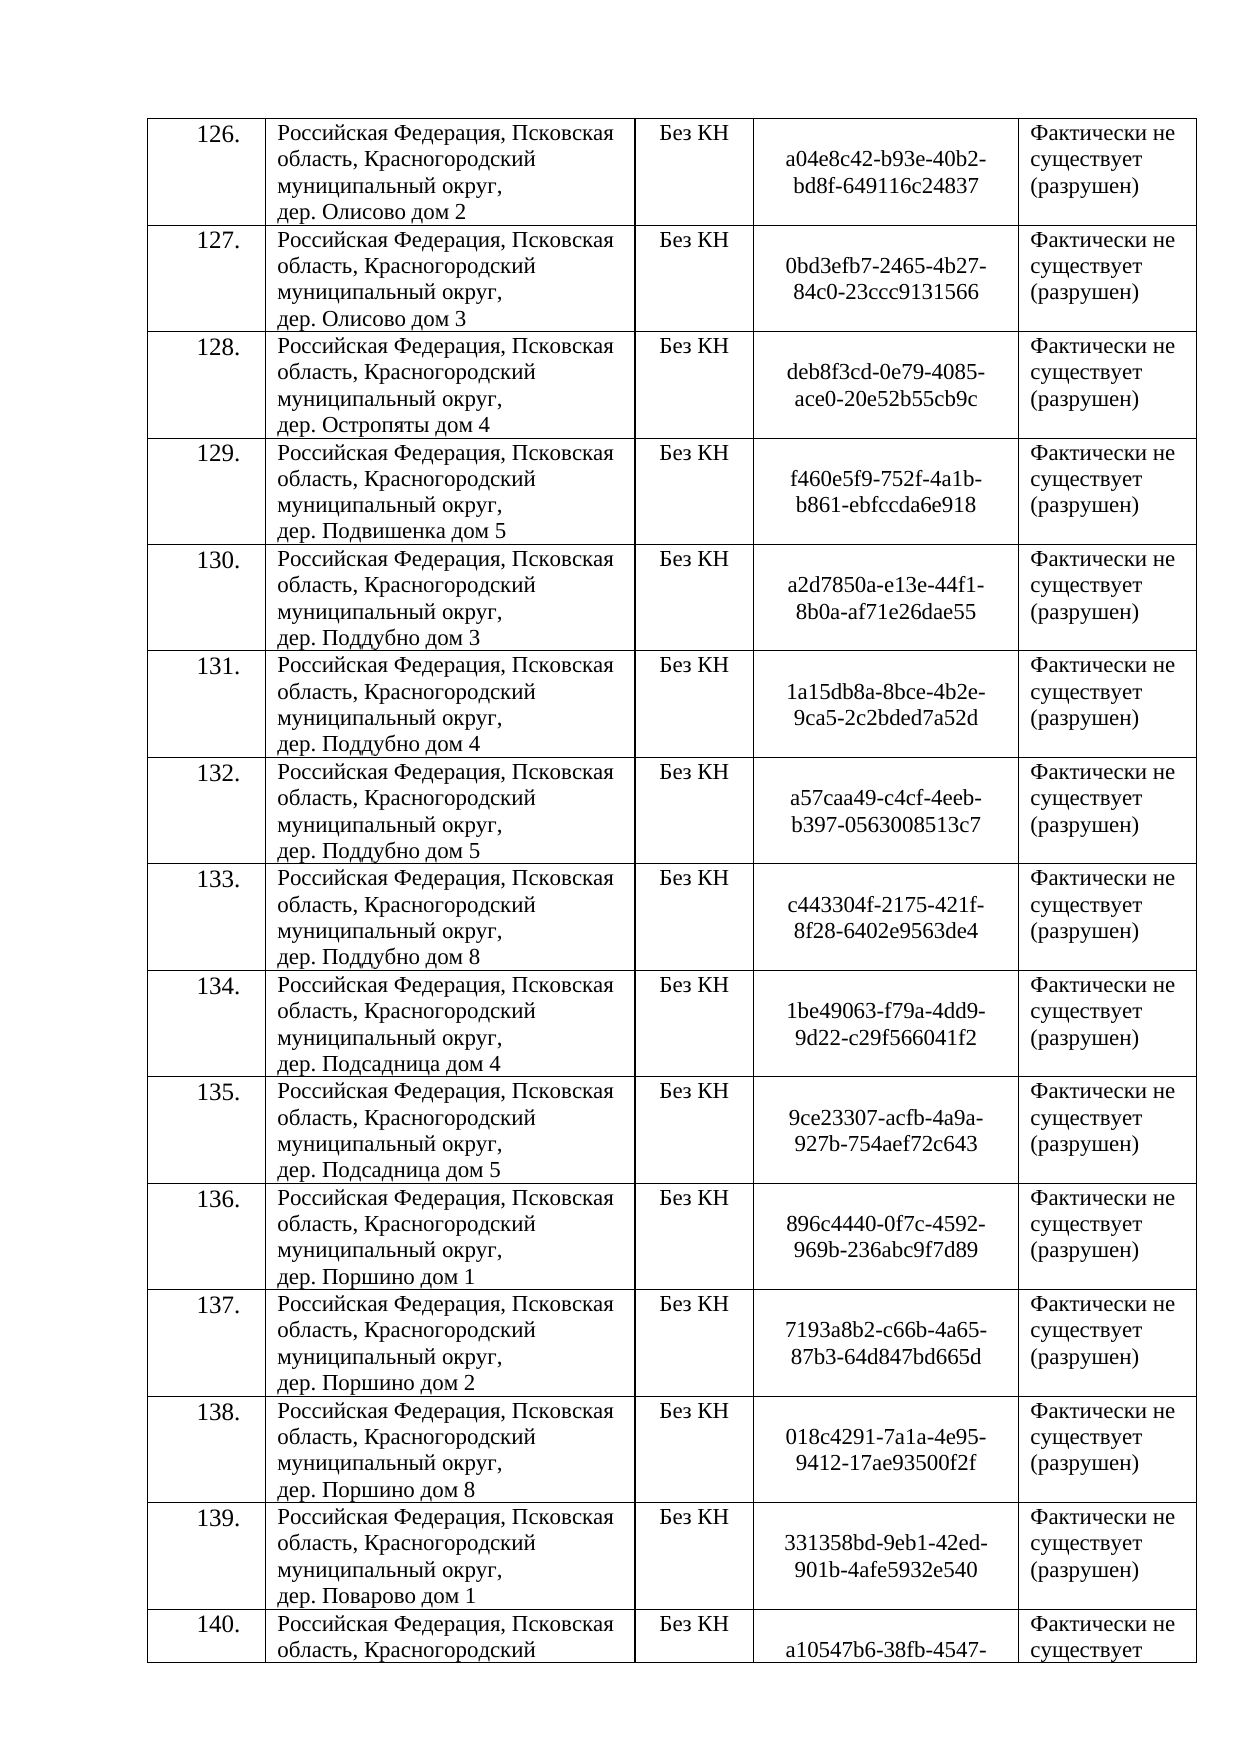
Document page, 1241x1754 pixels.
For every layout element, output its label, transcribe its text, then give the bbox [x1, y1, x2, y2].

table_cell Без КН [636, 439, 753, 544]
table_cell [148, 226, 265, 331]
table_cell 1a15db8a-8bce-4b2e-9ca5-2c2bded7a52d [754, 651, 1018, 757]
table_cell Без КН [636, 226, 753, 331]
table_cell Без КН [636, 651, 753, 757]
table_cell Российская Федерация, Псковская область, Красногородский муниципальный округ, дер. Поддубно дом 8 [266, 864, 634, 970]
table_cell Без КН [636, 332, 753, 437]
table_cell [148, 1610, 265, 1662]
table_cell Фактически не существует (разрушен) [1019, 1077, 1196, 1183]
table_cell Российская Федерация, Псковская область, Красногородский муниципальный округ, дер. Олисово дом 3 [266, 226, 634, 331]
table_cell Без КН [636, 971, 753, 1076]
table_cell [148, 332, 265, 437]
table_cell Фактически не существует (разрушен) [1019, 1184, 1196, 1289]
table_cell [148, 1503, 265, 1608]
table_cell a2d7850a-e13e-44f1-8b0a-af71e26dae55 [754, 545, 1018, 650]
table_cell Фактически не существует (разрушен) [1019, 332, 1196, 437]
table_cell Российская Федерация, Псковская область, Красногородский муниципальный округ, дер. Олисово дом 2 [266, 119, 634, 224]
table_cell Фактически не существует (разрушен) [1019, 226, 1196, 331]
table_cell Российская Федерация, Псковская область, Красногородский муниципальный округ, дер. Поршино дом 8 [266, 1397, 634, 1502]
table_cell Фактически не существует (разрушен) [1019, 1290, 1196, 1396]
table_cell Фактически не существует (разрушен) [1019, 651, 1196, 757]
table_cell Фактически не существует (разрушен) [1019, 864, 1196, 970]
table_cell Фактически не существует (разрушен) [1019, 971, 1196, 1076]
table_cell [266, 1610, 634, 1662]
table_cell Российская Федерация, Псковская область, Красногородский муниципальный округ, дер. Поддубно дом 4 [266, 651, 634, 757]
table_cell Фактически не существует (разрушен) [1019, 545, 1196, 650]
table_cell Без КН [636, 1610, 753, 1662]
table_cell Фактически не существует (разрушен) [1019, 1397, 1196, 1502]
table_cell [754, 1610, 1018, 1662]
table_cell [148, 864, 265, 970]
table_cell 331358bd-9eb1-42ed-901b-4afe5932e540 [754, 1503, 1018, 1608]
table_cell [148, 758, 265, 863]
table_cell [148, 119, 265, 224]
table_cell [148, 1077, 265, 1183]
table_cell Без КН [636, 1397, 753, 1502]
table_cell 7193a8b2-c66b-4a65-87b3-64d847bd665d [754, 1290, 1018, 1396]
table_cell 018c4291-7a1a-4e95-9412-17ae93500f2f [754, 1397, 1018, 1502]
table_cell Российская Федерация, Псковская область, Красногородский муниципальный округ, дер. Поварово дом 1 [266, 1503, 634, 1608]
table_cell Фактически не существует (разрушен) [1019, 439, 1196, 544]
table_cell f460e5f9-752f-4a1b-b861-ebfccda6e918 [754, 439, 1018, 544]
table_cell a04e8c42-b93e-40b2-bd8f-649116c24837 [754, 119, 1018, 224]
table_cell a57caa49-c4cf-4eeb-b397-0563008513c7 [754, 758, 1018, 863]
table_cell Без КН [636, 1184, 753, 1289]
table_cell Российская Федерация, Псковская область, Красногородский муниципальный округ, дер. Поршино дом 2 [266, 1290, 634, 1396]
table_cell Российская Федерация, Псковская область, Красногородский муниципальный округ, дер. Поддубно дом 3 [266, 545, 634, 650]
table_cell [148, 545, 265, 650]
table_cell Без КН [636, 1290, 753, 1396]
table_cell Без КН [636, 864, 753, 970]
table_cell Российская Федерация, Псковская область, Красногородский муниципальный округ, дер. Подсадница дом 4 [266, 971, 634, 1076]
table_cell 896c4440-0f7c-4592-969b-236abc9f7d89 [754, 1184, 1018, 1289]
table_cell Без КН [636, 119, 753, 224]
table_cell Без КН [636, 1503, 753, 1608]
table_cell Российская Федерация, Псковская область, Красногородский муниципальный округ, дер. Остропяты дом 4 [266, 332, 634, 437]
table_cell Без КН [636, 758, 753, 863]
table_cell [148, 1184, 265, 1289]
table_cell Без КН [636, 545, 753, 650]
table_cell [1019, 119, 1196, 224]
table_cell Российская Федерация, Псковская область, Красногородский муниципальный округ, дер. Подвишенка дом 5 [266, 439, 634, 544]
table_cell [148, 651, 265, 757]
table_cell Российская Федерация, Псковская область, Красногородский муниципальный округ, дер. Поддубно дом 5 [266, 758, 634, 863]
table_cell [148, 971, 265, 1076]
table_cell 0bd3efb7-2465-4b27-84c0-23ccc9131566 [754, 226, 1018, 331]
table_cell deb8f3cd-0e79-4085-ace0-20e52b55cb9c [754, 332, 1018, 437]
table_cell c443304f-2175-421f-8f28-6402e9563de4 [754, 864, 1018, 970]
table_cell Фактически не существует (разрушен) [1019, 1503, 1196, 1608]
table_cell Без КН [636, 1077, 753, 1183]
table_cell 1be49063-f79a-4dd9-9d22-c29f566041f2 [754, 971, 1018, 1076]
table_cell [148, 1397, 265, 1502]
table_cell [1019, 1610, 1196, 1662]
table_cell 9ce23307-acfb-4a9a-927b-754aef72c643 [754, 1077, 1018, 1183]
table_cell [148, 1290, 265, 1396]
table_cell Российская Федерация, Псковская область, Красногородский муниципальный округ, дер. Поршино дом 1 [266, 1184, 634, 1289]
table_cell Фактически не существует (разрушен) [1019, 758, 1196, 863]
table_cell Российская Федерация, Псковская область, Красногородский муниципальный округ, дер. Подсадница дом 5 [266, 1077, 634, 1183]
table_cell [148, 439, 265, 544]
